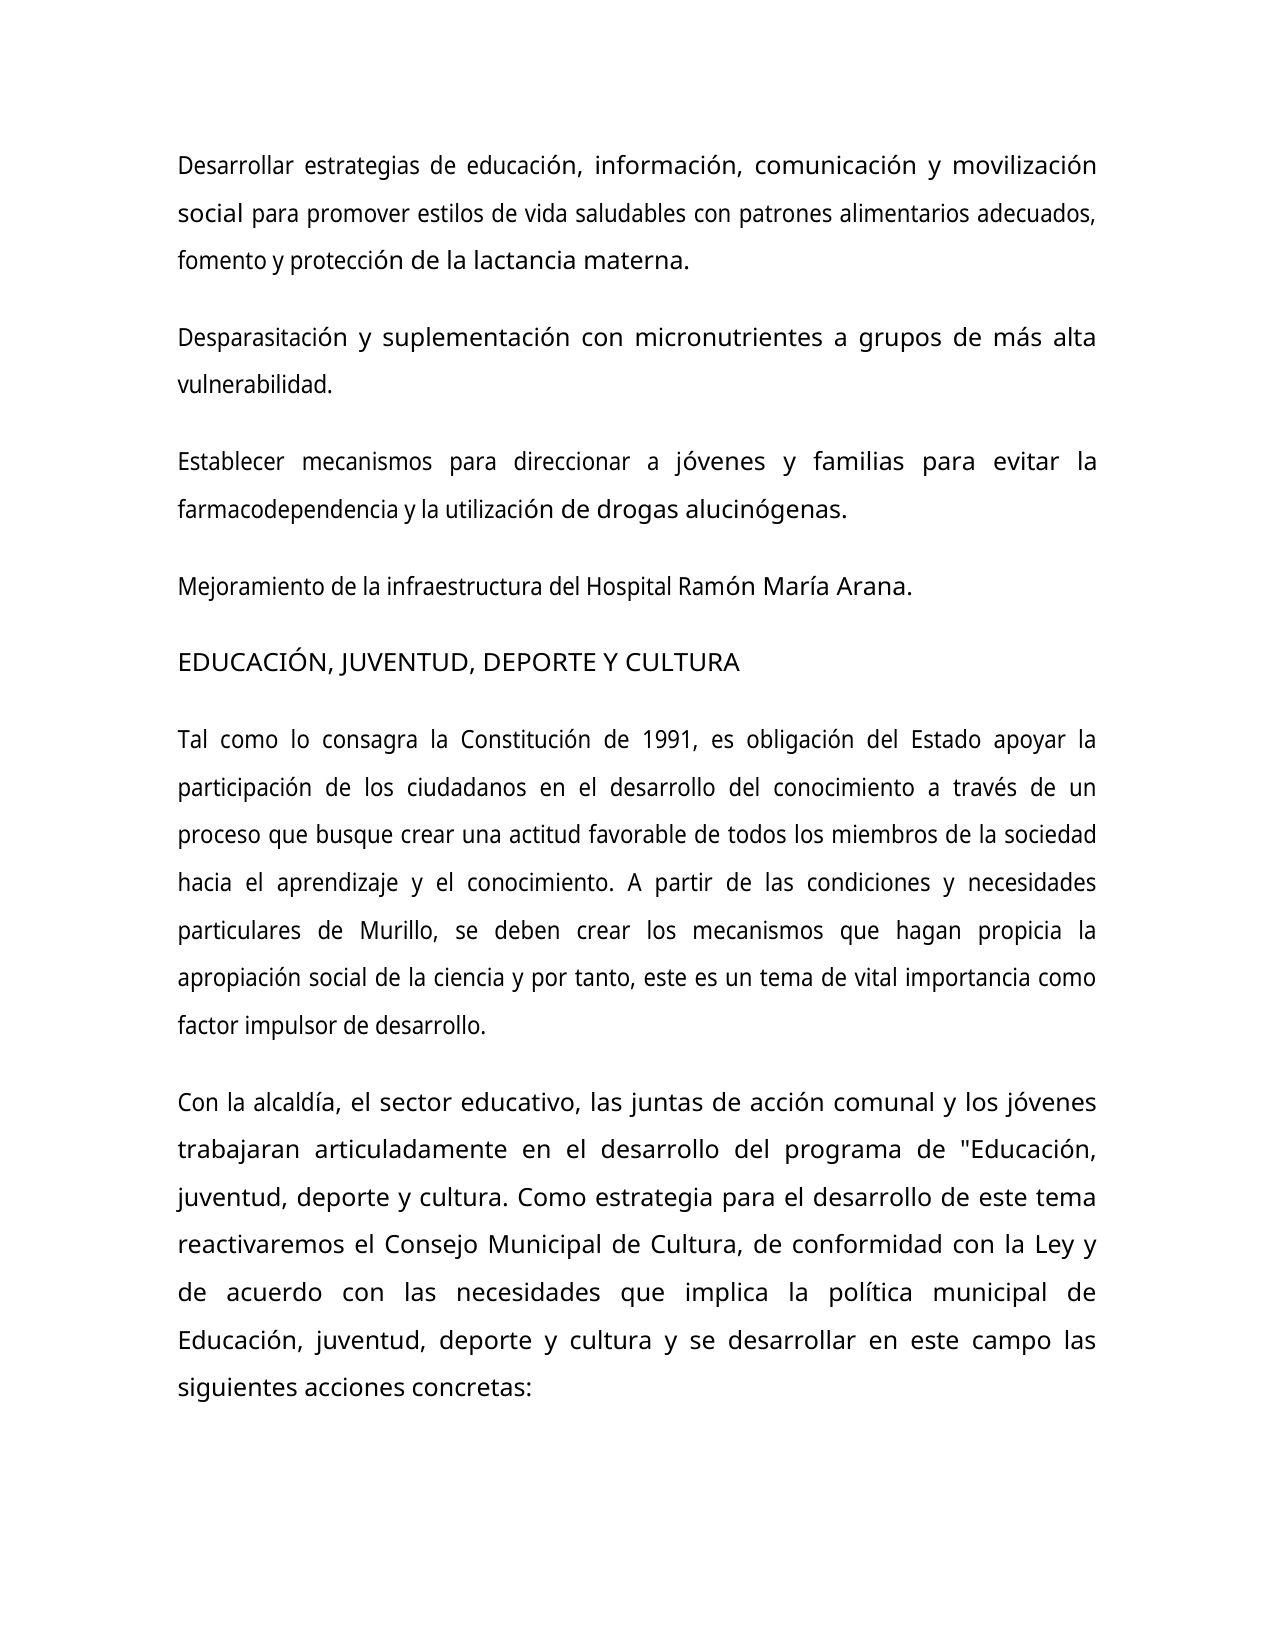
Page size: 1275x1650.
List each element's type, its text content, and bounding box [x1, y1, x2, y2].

text Con la alcaldía, el sector educativo, las juntas de acción comunal y los jóvenes trabajaran articuladamente en el desarrollo del programa de "Educación, juventud, deporte y cultura. Como estrategia para el desarrollo de este tema reactivaremos el Consejo Municipal de Cultura, de conformidad con la Ley y de acuerdo con las necesidades que implica la política municipal de Educación, juventud, deporte y cultura y se desarrollar en este campo las siguientes acciones concretas: [177, 1084, 1098, 1404]
text Desparasitación y suplementación con micronutrientes a grupos de más alta vulnerabilidad. [177, 319, 1098, 401]
text Establecer mecanismos para direccionar a jóvenes y familias para evitar la farmacodependencia y la utilización de drogas alucinógenas. [177, 444, 1098, 526]
text Tal como lo consagra la Constitución de 1991, es obligación del Estado apoyar la participación de los ciudadanos en el desarrollo del conocimiento a través de un proceso que busque crear una actitud favorable de todos los miembros de la sociedad hacia el aprendizaje y el conocimiento. A partir de las condiciones y necesidades particulares de Murillo, se deben crear los mecanismos que hagan propicia la apropiación social de la ciencia y por tanto, este es un tema de vital importancia como factor impulsor de desarrollo. [177, 722, 1098, 1042]
text Mejoramiento de la infraestructura del Hospital Ramón María Arana. [177, 568, 1098, 602]
text Desarrollar estrategias de educación, información, comunicación y movilización social para promover estilos de vida saludables con patrones alimentarios adecuados, fomento y protección de la lactancia materna. [177, 148, 1098, 277]
text EDUCACIÓN, JUVENTUD, DEPORTE Y CULTURA [177, 645, 1098, 679]
